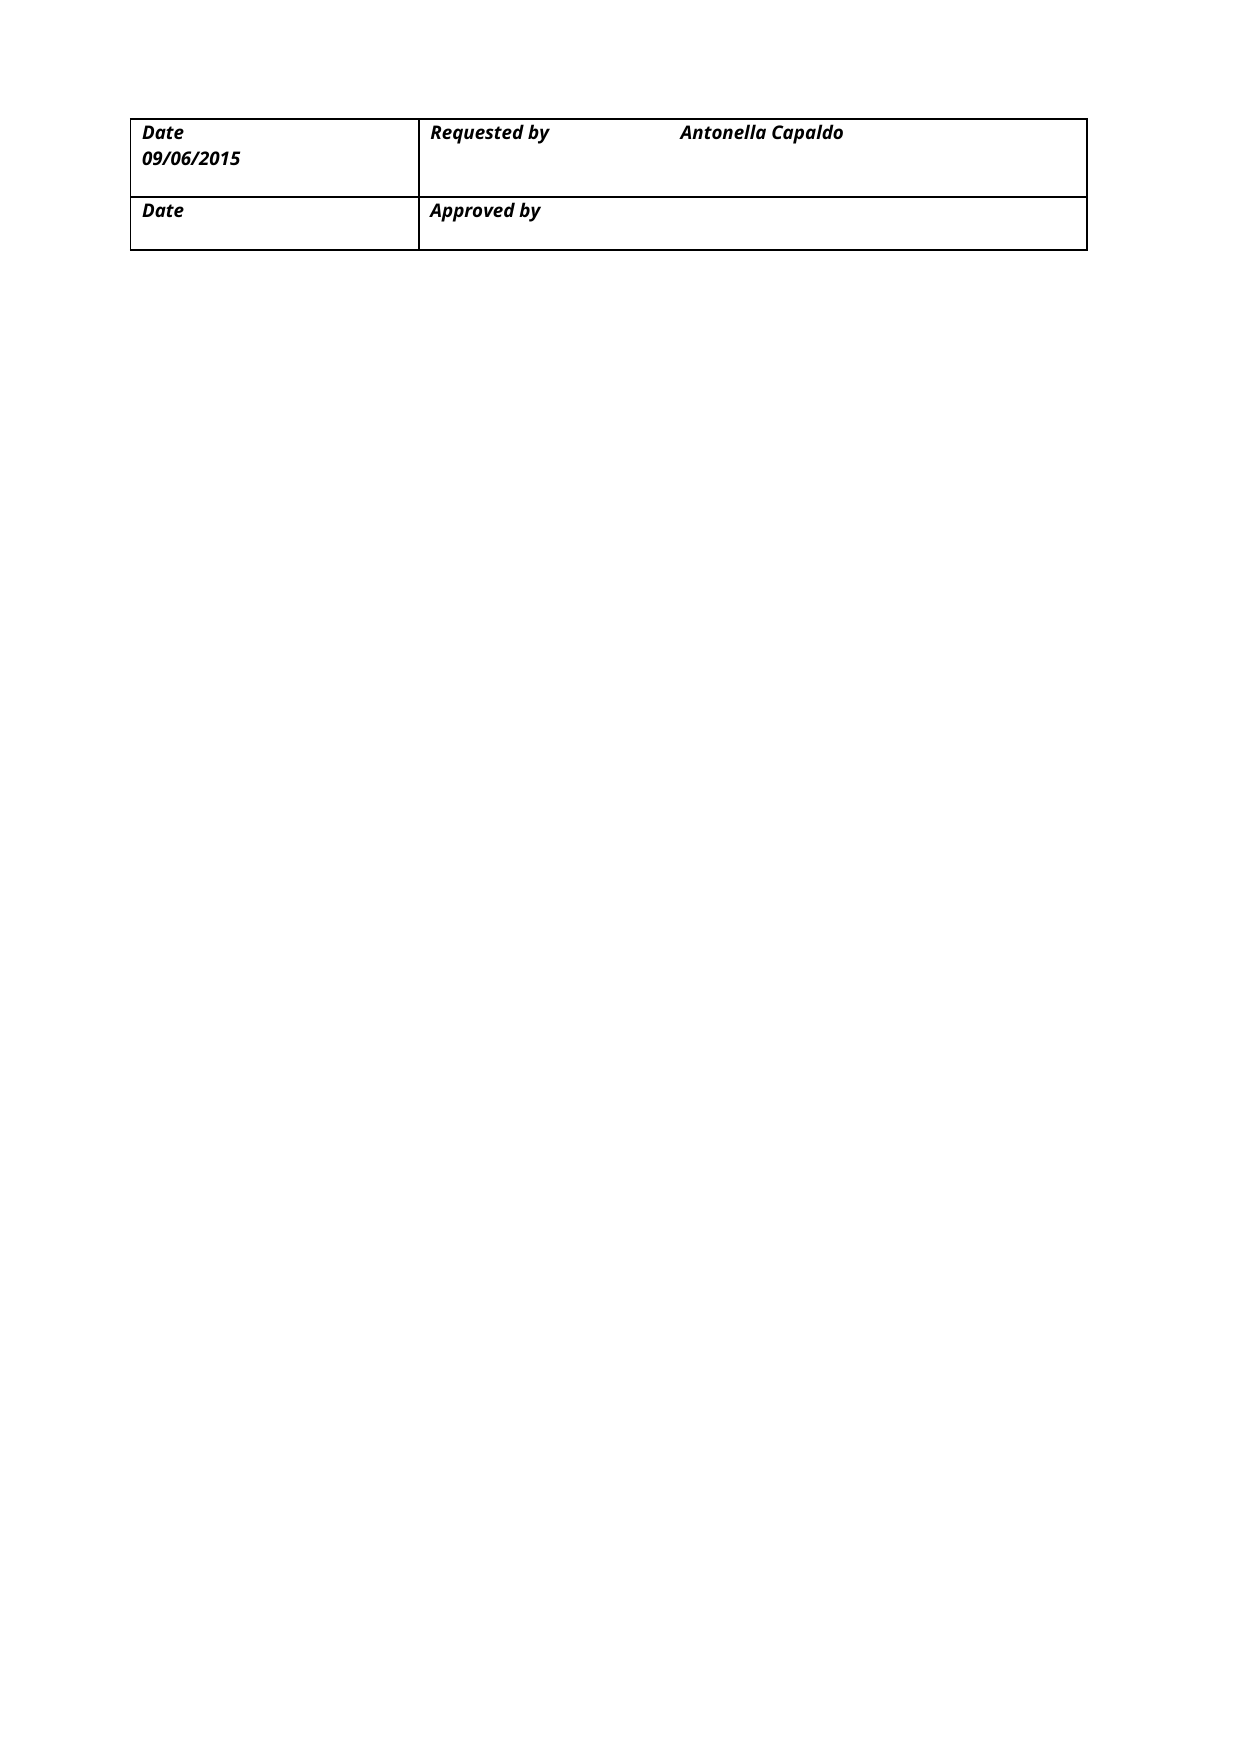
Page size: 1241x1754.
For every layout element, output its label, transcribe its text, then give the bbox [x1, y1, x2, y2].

table_header Requested by Antonella Capaldo [420, 120, 1086, 196]
table_header Date 09/06/2015 [131, 120, 418, 196]
table_cell Approved by [420, 198, 1086, 249]
table_cell Date [131, 198, 418, 249]
